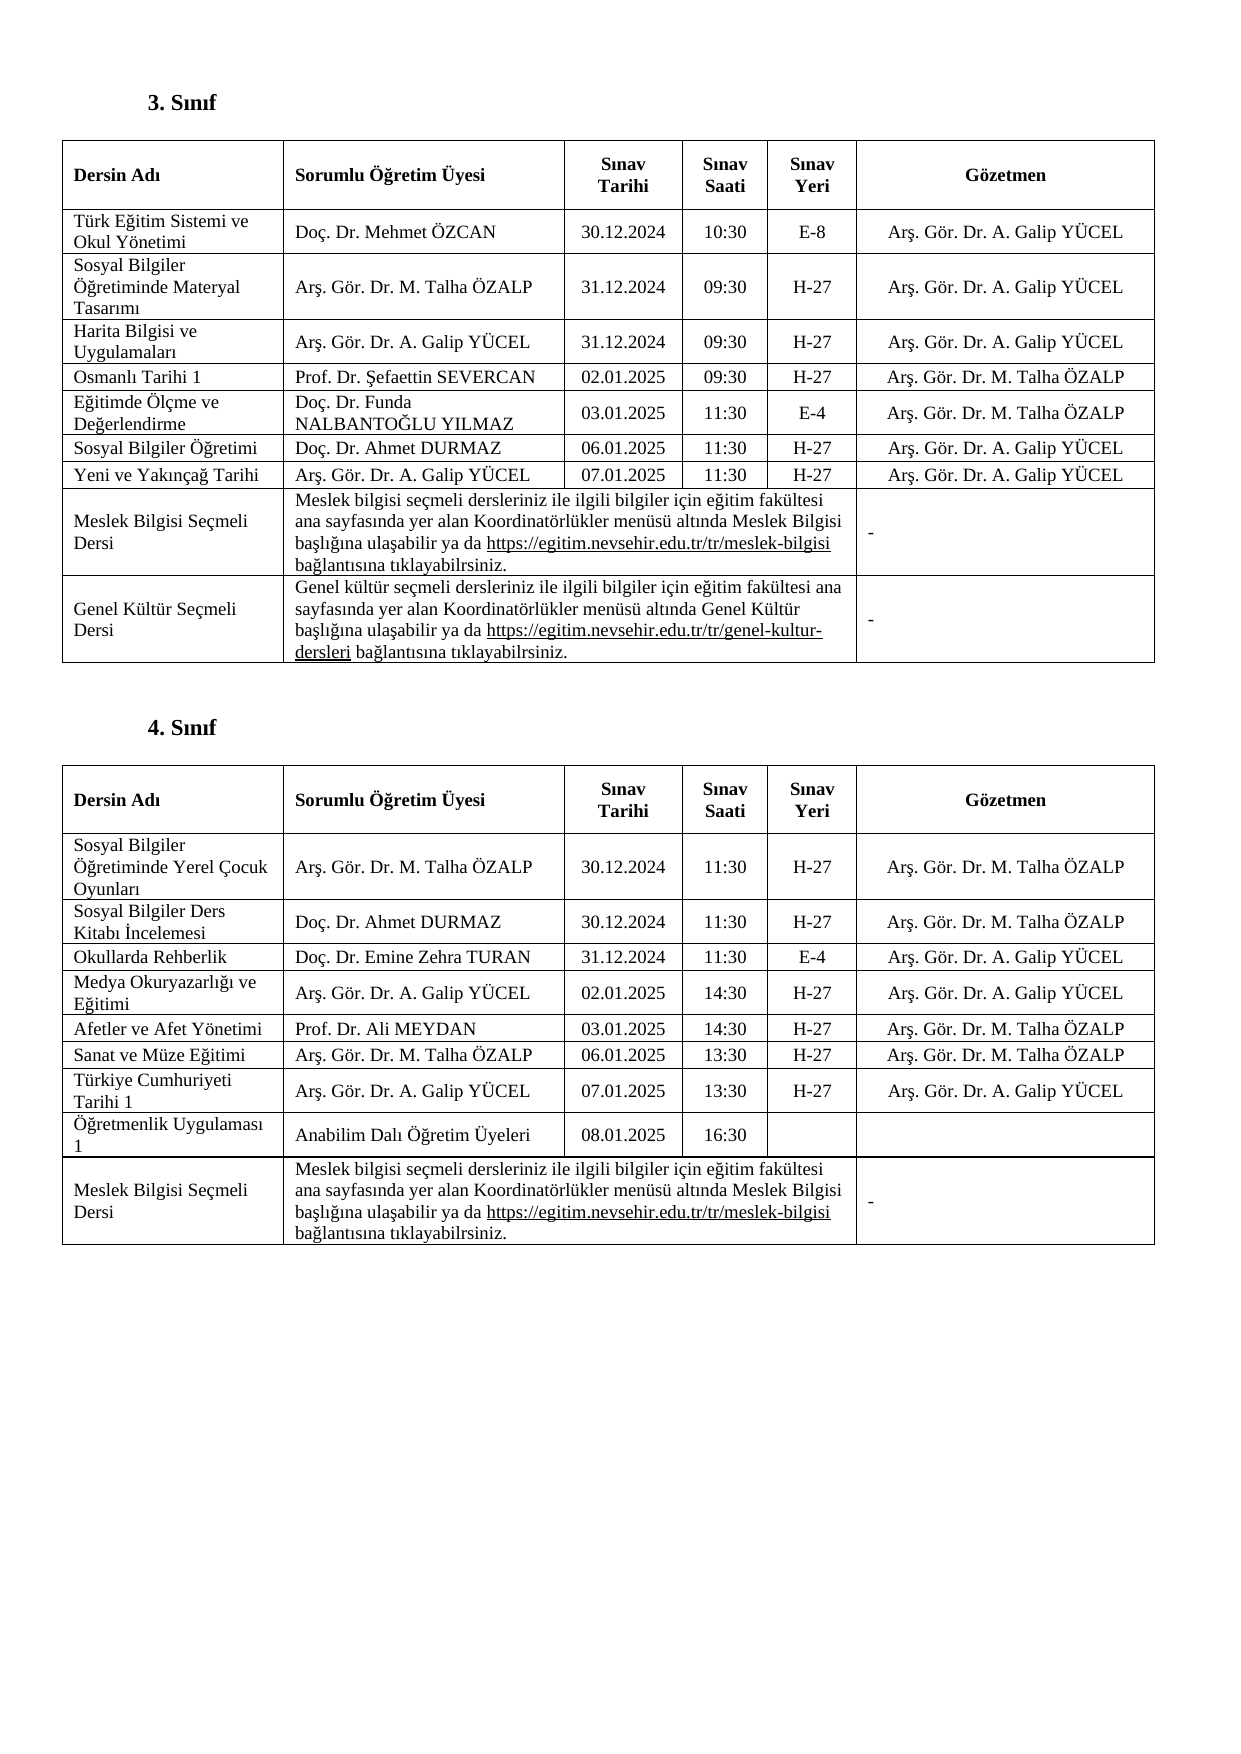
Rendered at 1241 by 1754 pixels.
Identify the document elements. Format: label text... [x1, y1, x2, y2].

table_cell Arş. Gör. Dr. M. Talha ÖZALP [857, 1015, 1154, 1041]
table_cell 11:30 [683, 435, 767, 461]
table_cell Arş. Gör. Dr. M. Talha ÖZALP [284, 834, 564, 899]
table_cell 03.01.2025 [565, 391, 682, 434]
table_cell Meslek Bilgisi Seçmeli Dersi [63, 1158, 283, 1244]
table_cell 11:30 [683, 462, 767, 488]
table_cell 31.12.2024 [565, 944, 682, 970]
table_cell H-27 [768, 971, 856, 1014]
text 4. Sınıf [148, 714, 1093, 741]
table_cell Türkiye Cumhuriyeti Tarihi 1 [63, 1069, 283, 1112]
table_cell 14:30 [683, 971, 767, 1014]
table_cell 31.12.2024 [565, 320, 682, 363]
table_cell Sosyal Bilgiler Öğretiminde Materyal Tasarımı [63, 254, 283, 319]
table_cell Osmanlı Tarihi 1 [63, 364, 283, 390]
table_header Sorumlu Öğretim Üyesi [284, 141, 564, 209]
table_cell Arş. Gör. Dr. M. Talha ÖZALP [857, 834, 1154, 899]
table_cell Genel Kültür Seçmeli Dersi [63, 576, 283, 662]
table_cell Arş. Gör. Dr. A. Galip YÜCEL [284, 462, 564, 488]
table_cell 13:30 [683, 1069, 767, 1112]
table_cell Doç. Dr. Ahmet DURMAZ [284, 900, 564, 943]
table_cell Genel kültür seçmeli dersleriniz ile ilgili bilgiler için eğitim fakültesi ana sayfasında yer alan Koordinatörlükler menüsü altında Genel Kültür başlığına ulaşabilir ya da https://egitim.nevsehir.edu.tr/tr/genel-kultur-dersleri bağlantısına tıklayabilrsiniz. [284, 576, 856, 662]
table_cell Arş. Gör. Dr. A. Galip YÜCEL [284, 320, 564, 363]
table_cell Arş. Gör. Dr. A. Galip YÜCEL [857, 210, 1154, 253]
table_cell H-27 [768, 834, 856, 899]
table_cell 30.12.2024 [565, 210, 682, 253]
table_cell 09:30 [683, 320, 767, 363]
table_cell H-27 [768, 1069, 856, 1112]
table_cell 08.01.2025 [565, 1113, 682, 1156]
table_cell E-4 [768, 391, 856, 434]
table_cell H-27 [768, 364, 856, 390]
table_cell Doç. Dr. Funda NALBANTOĞLU YILMAZ [284, 391, 564, 434]
table_cell Arş. Gör. Dr. A. Galip YÜCEL [857, 944, 1154, 970]
table_header Sınav Yeri [768, 141, 856, 209]
table_header Gözetmen [857, 141, 1154, 209]
table_header Sınav Saati [683, 766, 767, 833]
table_cell Arş. Gör. Dr. A. Galip YÜCEL [284, 971, 564, 1014]
table_cell Prof. Dr. Ali MEYDAN [284, 1015, 564, 1041]
table_cell H-27 [768, 900, 856, 943]
table_cell Anabilim Dalı Öğretim Üyeleri [284, 1113, 564, 1156]
table_cell - [857, 576, 1154, 662]
table_cell Eğitimde Ölçme ve Değerlendirme [63, 391, 283, 434]
table_cell 31.12.2024 [565, 254, 682, 319]
table_cell H-27 [768, 254, 856, 319]
table_cell Arş. Gör. Dr. M. Talha ÖZALP [857, 364, 1154, 390]
table_cell E-8 [768, 210, 856, 253]
table_header Sınav Saati [683, 141, 767, 209]
table_cell Sosyal Bilgiler Ders Kitabı İncelemesi [63, 900, 283, 943]
table_header Dersin Adı [63, 766, 283, 833]
table_cell H-27 [768, 1015, 856, 1041]
table_cell Arş. Gör. Dr. M. Talha ÖZALP [857, 391, 1154, 434]
table_cell Arş. Gör. Dr. M. Talha ÖZALP [857, 1042, 1154, 1068]
table_cell Doç. Dr. Ahmet DURMAZ [284, 435, 564, 461]
table_cell Arş. Gör. Dr. M. Talha ÖZALP [857, 900, 1154, 943]
table_cell H-27 [768, 435, 856, 461]
table_cell 06.01.2025 [565, 435, 682, 461]
table_header Sınav Tarihi [565, 141, 682, 209]
table_cell 10:30 [683, 210, 767, 253]
text 3. Sınıf [148, 89, 1093, 115]
table_cell Okullarda Rehberlik [63, 944, 283, 970]
table_cell Arş. Gör. Dr. A. Galip YÜCEL [857, 254, 1154, 319]
table_cell Türk Eğitim Sistemi ve Okul Yönetimi [63, 210, 283, 253]
table_cell 13:30 [683, 1042, 767, 1068]
table_cell Meslek Bilgisi Seçmeli Dersi [63, 489, 283, 575]
table_header Gözetmen [857, 766, 1154, 833]
table_cell Afetler ve Afet Yönetimi [63, 1015, 283, 1041]
table_cell 09:30 [683, 364, 767, 390]
table_cell H-27 [768, 320, 856, 363]
table_header Sınav Tarihi [565, 766, 682, 833]
table_header Sınav Yeri [768, 766, 856, 833]
table_cell Arş. Gör. Dr. A. Galip YÜCEL [857, 462, 1154, 488]
table_cell Arş. Gör. Dr. A. Galip YÜCEL [857, 971, 1154, 1014]
table_cell - [857, 1158, 1154, 1244]
table_cell Prof. Dr. Şefaettin SEVERCAN [284, 364, 564, 390]
table_cell Harita Bilgisi ve Uygulamaları [63, 320, 283, 363]
table_cell Doç. Dr. Emine Zehra TURAN [284, 944, 564, 970]
table_cell 02.01.2025 [565, 364, 682, 390]
table_cell Yeni ve Yakınçağ Tarihi [63, 462, 283, 488]
table_cell [857, 1113, 1154, 1156]
table_cell Meslek bilgisi seçmeli dersleriniz ile ilgili bilgiler için eğitim fakültesi ana sayfasında yer alan Koordinatörlükler menüsü altında Meslek Bilgisi başlığına ulaşabilir ya da https://egitim.nevsehir.edu.tr/tr/meslek-bilgisi bağlantısına tıklayabilrsiniz. [284, 489, 856, 575]
table_cell 02.01.2025 [565, 971, 682, 1014]
table_cell 07.01.2025 [565, 1069, 682, 1112]
table_cell 11:30 [683, 834, 767, 899]
table_header Dersin Adı [63, 141, 283, 209]
table_cell 16:30 [683, 1113, 767, 1156]
table_cell 30.12.2024 [565, 900, 682, 943]
table_cell H-27 [768, 1042, 856, 1068]
table_cell Meslek bilgisi seçmeli dersleriniz ile ilgili bilgiler için eğitim fakültesi ana sayfasında yer alan Koordinatörlükler menüsü altında Meslek Bilgisi başlığına ulaşabilir ya da https://egitim.nevsehir.edu.tr/tr/meslek-bilgisi bağlantısına tıklayabilrsiniz. [284, 1158, 856, 1244]
table_cell E-4 [768, 944, 856, 970]
table_cell Arş. Gör. Dr. A. Galip YÜCEL [857, 320, 1154, 363]
table_cell Arş. Gör. Dr. A. Galip YÜCEL [284, 1069, 564, 1112]
table_cell Öğretmenlik Uygulaması 1 [63, 1113, 283, 1156]
table_header Sorumlu Öğretim Üyesi [284, 766, 564, 833]
table_cell Medya Okuryazarlığı ve Eğitimi [63, 971, 283, 1014]
table_cell [768, 1113, 856, 1156]
table_cell 07.01.2025 [565, 462, 682, 488]
table_cell 11:30 [683, 391, 767, 434]
table_cell Arş. Gör. Dr. A. Galip YÜCEL [857, 435, 1154, 461]
table_cell 11:30 [683, 900, 767, 943]
table_cell H-27 [768, 462, 856, 488]
table_cell 14:30 [683, 1015, 767, 1041]
table_cell Doç. Dr. Mehmet ÖZCAN [284, 210, 564, 253]
table_cell 09:30 [683, 254, 767, 319]
table_cell Arş. Gör. Dr. M. Talha ÖZALP [284, 1042, 564, 1068]
table_cell - [857, 489, 1154, 575]
table_cell 06.01.2025 [565, 1042, 682, 1068]
table_cell 03.01.2025 [565, 1015, 682, 1041]
table_cell 30.12.2024 [565, 834, 682, 899]
table_cell Arş. Gör. Dr. A. Galip YÜCEL [857, 1069, 1154, 1112]
table_cell 11:30 [683, 944, 767, 970]
table_cell Sosyal Bilgiler Öğretimi [63, 435, 283, 461]
table_cell Sosyal Bilgiler Öğretiminde Yerel Çocuk Oyunları [63, 834, 283, 899]
table_cell Arş. Gör. Dr. M. Talha ÖZALP [284, 254, 564, 319]
table_cell Sanat ve Müze Eğitimi [63, 1042, 283, 1068]
